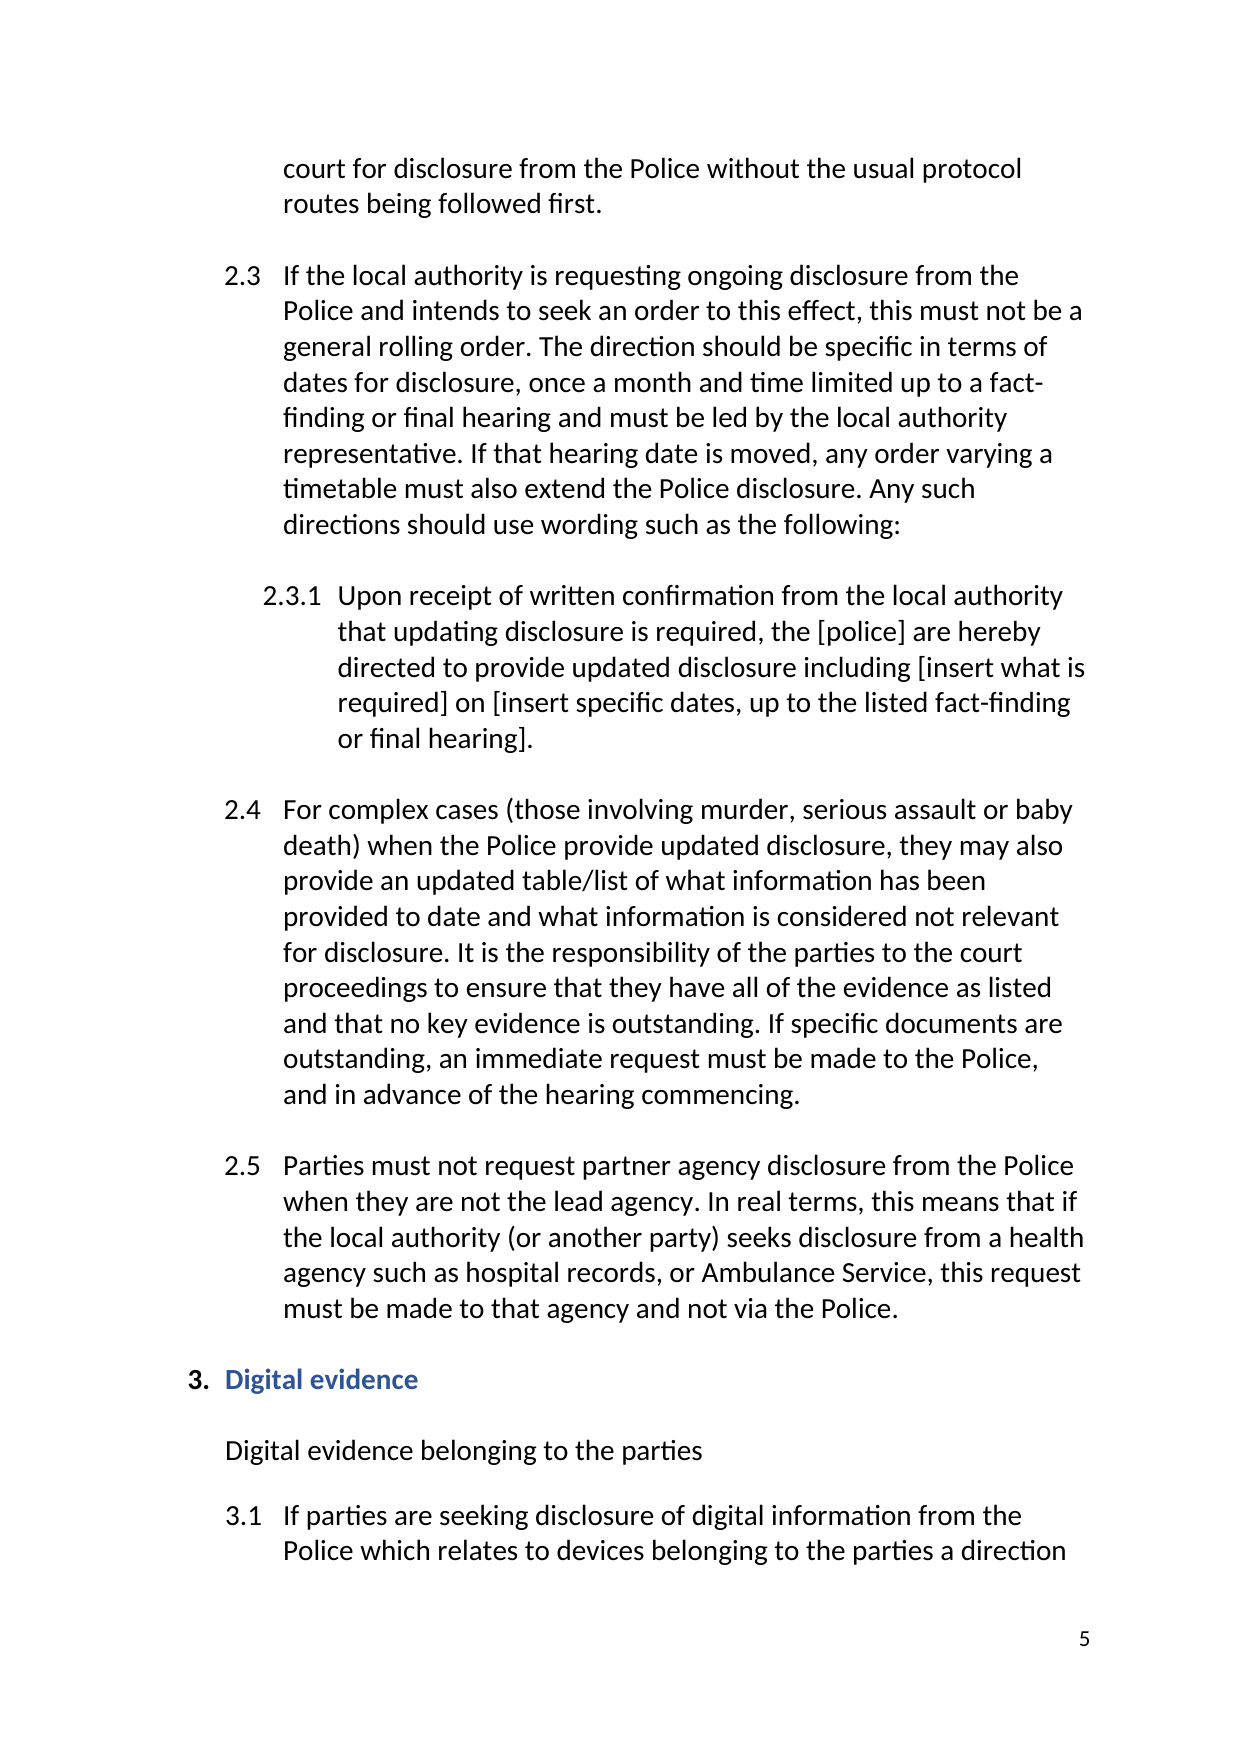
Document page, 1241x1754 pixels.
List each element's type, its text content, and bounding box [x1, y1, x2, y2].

text Digital evidence belonging to the parties [225, 1432, 1090, 1497]
list Upon receipt of written confirmation from the local authority that updating disclosure is required, the [police] are hereby directed to provide updated disclosure including [insert what is required] on [insert specific dates, up to the listed fact-finding or final hearing]. [262, 577, 1090, 756]
list Digital evidence [187, 1361, 1090, 1397]
list If the local authority is requesting ongoing disclosure from the Police and intends to seek an order to this effect, this must not be a general rolling order. The direction should be specific in terms of dates for disclosure, once a month and time limited up to a fact-finding or final hearing and must be led by the local authority representative. If that hearing date is moved, any order varying a timetable must also extend the Police disclosure. Any such directions should use wording such as the following: [224, 257, 1090, 542]
list For complex cases (those involving murder, serious assault or baby death) when the Police provide updated disclosure, they may also provide an updated table/list of what information has been provided to date and what information is considered not relevant for disclosure. It is the responsibility of the parties to the court proceedings to ensure that they have all of the evidence as listed and that no key evidence is outstanding. If specific documents are outstanding, an immediate request must be made to the Police, and in advance of the hearing commencing. [224, 791, 1090, 1112]
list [224, 150, 1090, 221]
list Parties must not request partner agency disclosure from the Police when they are not the lead agency. In real terms, this means that if the local authority (or another party) seeks disclosure from a health agency such as hospital records, or Ambulance Service, this request must be made to that agency and not via the Police. [224, 1147, 1090, 1326]
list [225, 1497, 1090, 1568]
